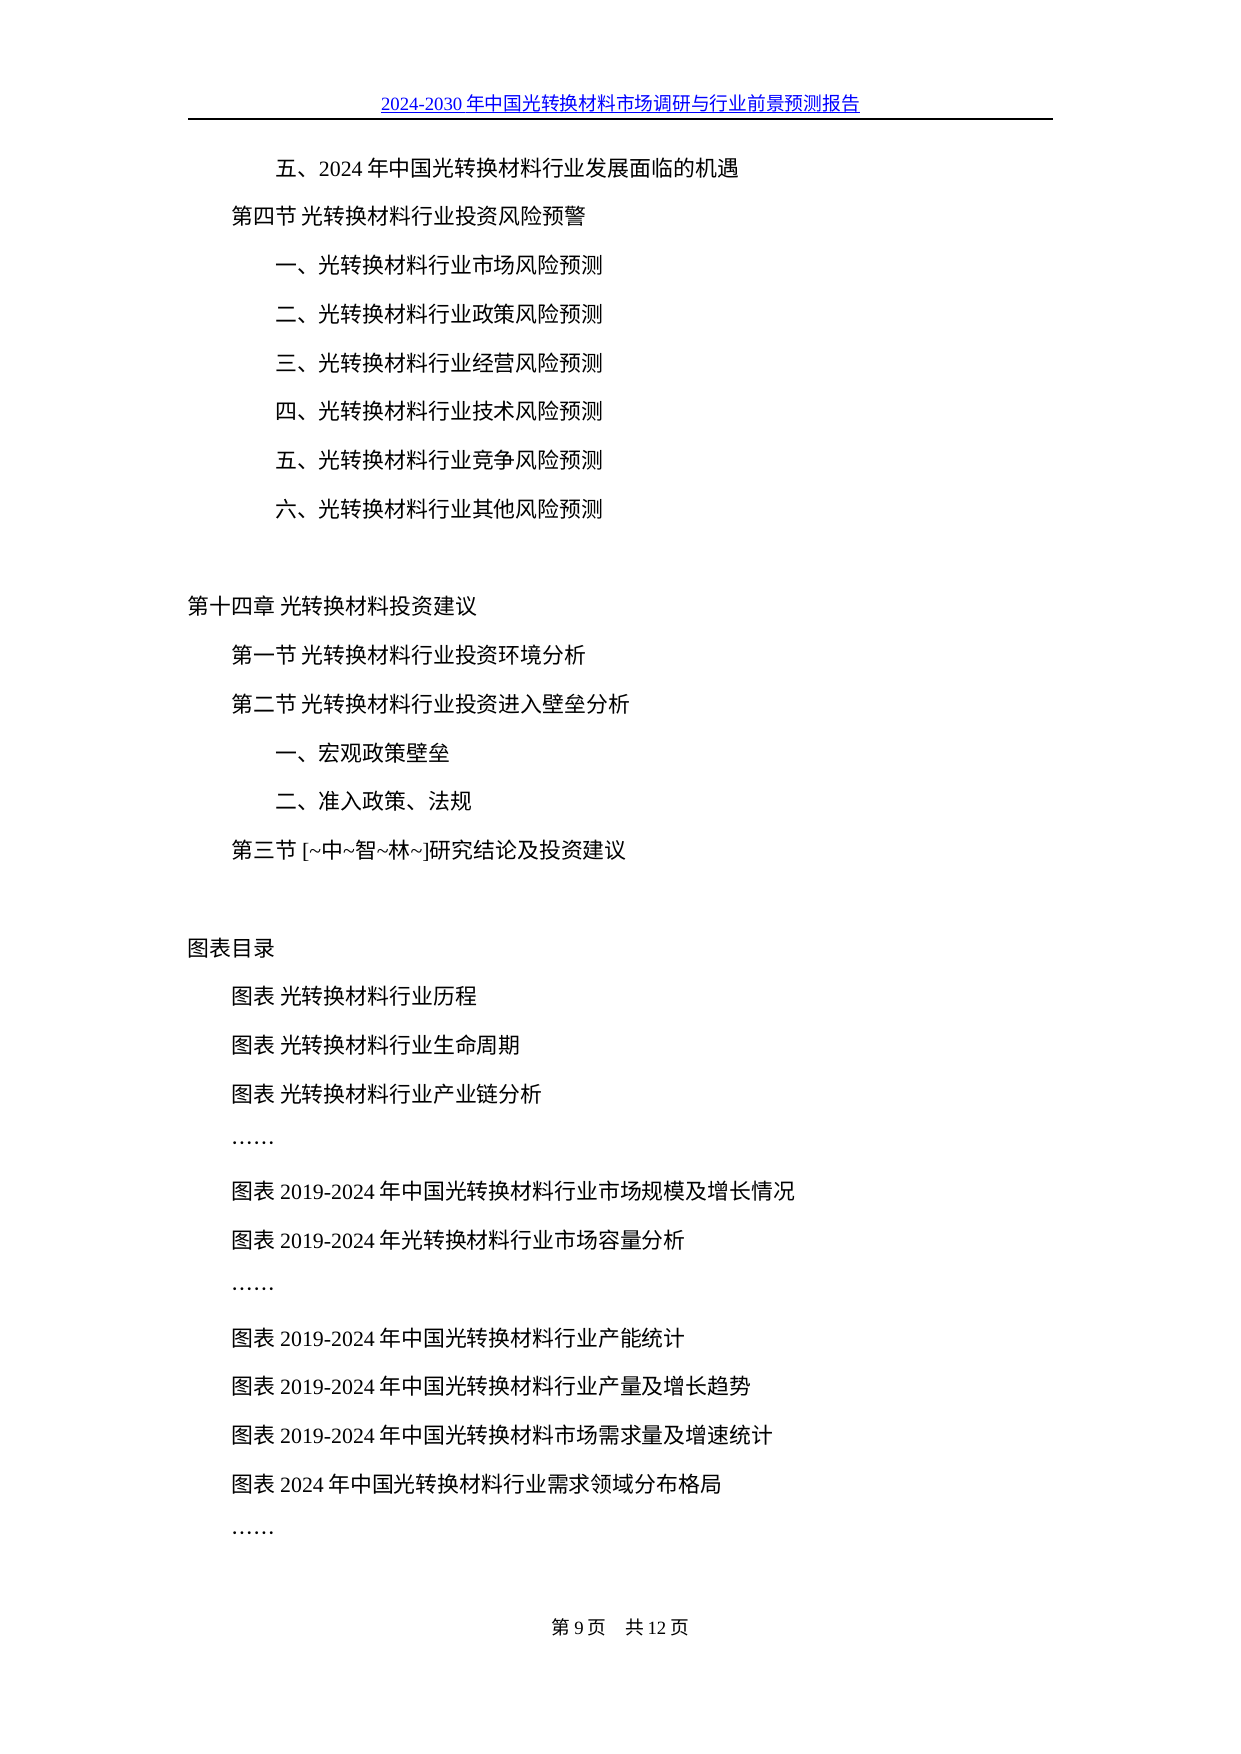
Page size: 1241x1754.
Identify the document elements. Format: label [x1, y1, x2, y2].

text [187, 150, 1053, 1548]
